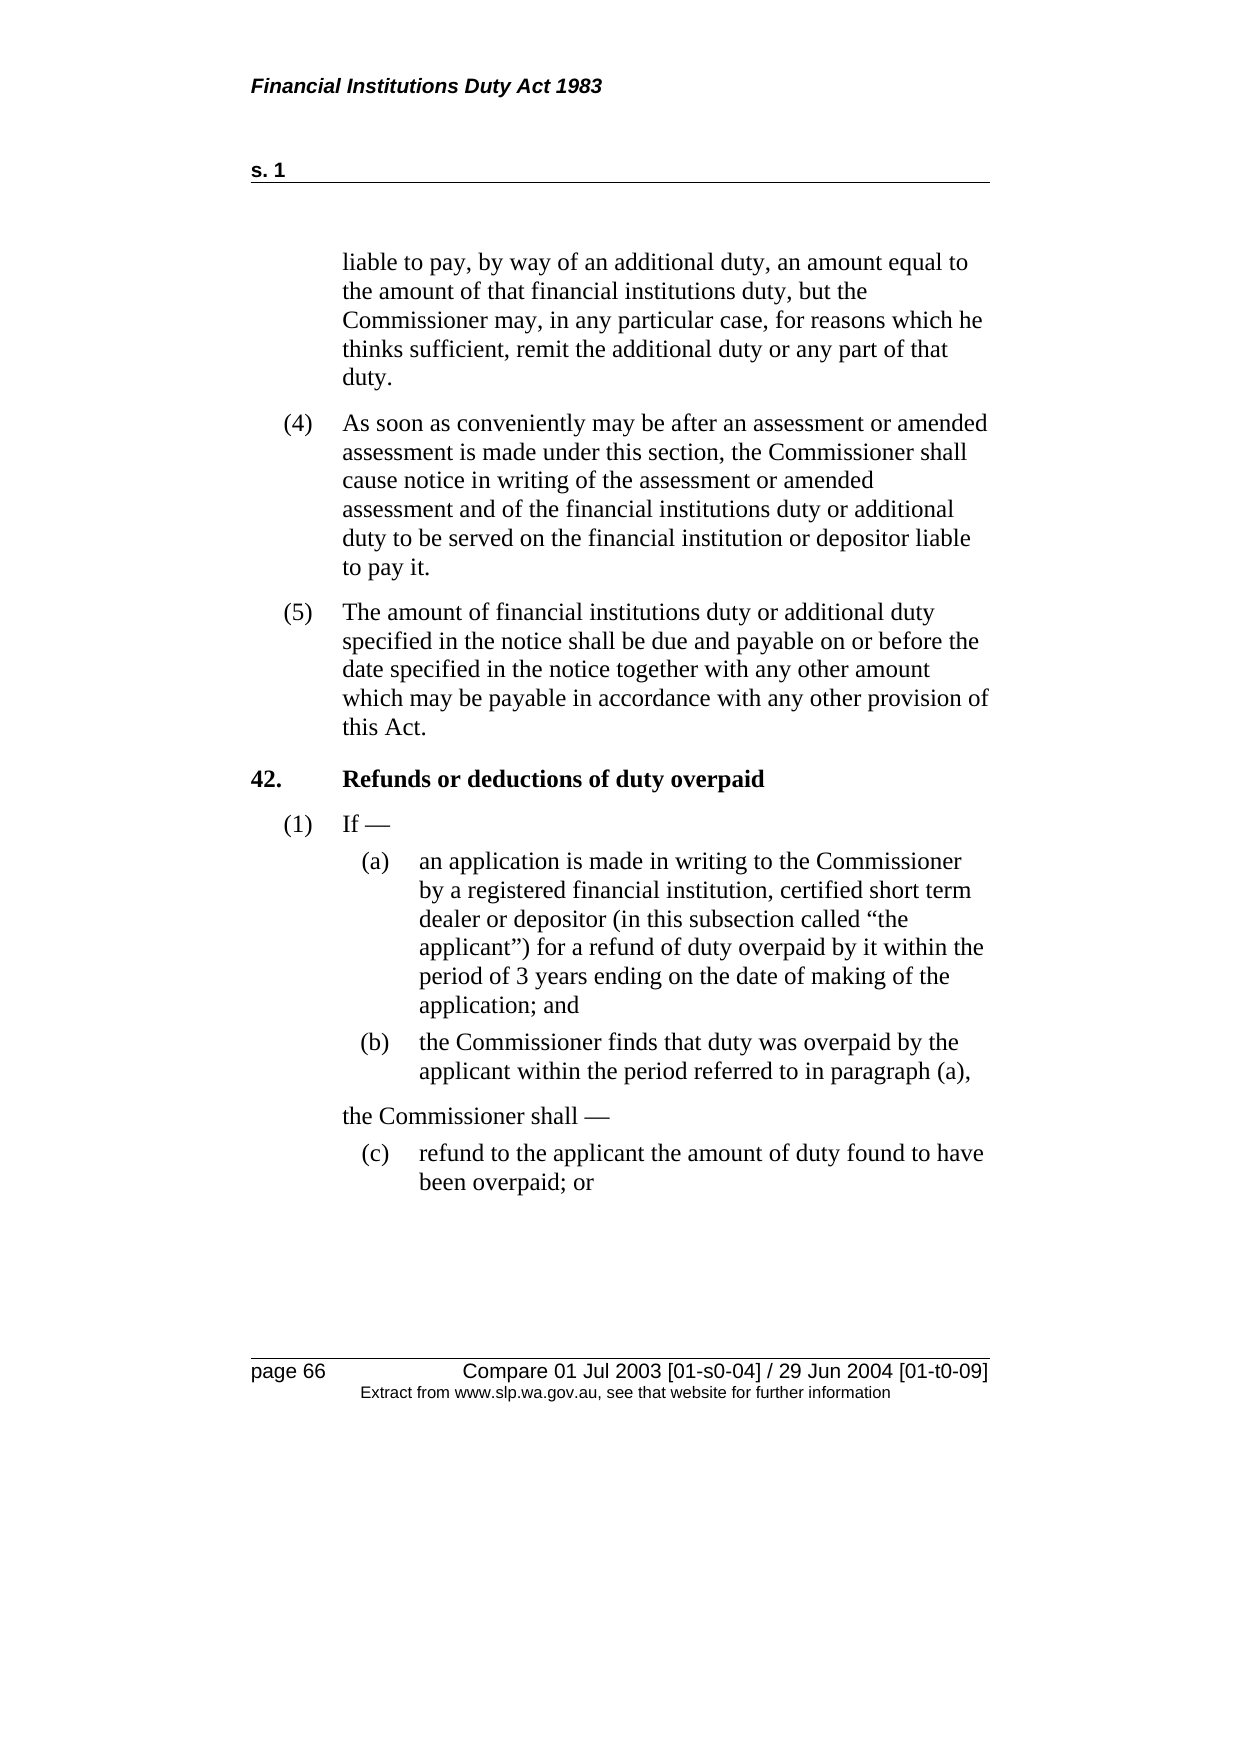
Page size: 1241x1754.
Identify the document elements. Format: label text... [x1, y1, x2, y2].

text (5) The amount of financial institutions duty or additional duty specified in the notice shall be due and payable on or before the date specified in the notice together with any other amount which may be payable in accordance with any other provision of this Act. [251, 597, 990, 741]
text (b) the Commissioner finds that duty was overpaid by the applicant within the period referred to in paragraph (a), [251, 1027, 990, 1084]
text (c) refund to the applicant the amount of duty found to have been overpaid; or [251, 1138, 990, 1196]
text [251, 247, 990, 391]
text (a) an application is made in writing to the Commissioner by a registered financial institution, certified short term dealer or depositor (in this subsection called “the applicant”) for a refund of duty overpaid by it within the period of 3 years ending on the date of making of the application; and [251, 846, 990, 1019]
text (1) If — [251, 809, 990, 838]
text (4) As soon as conveniently may be after an assessment or amended assessment is made under this section, the Commissioner shall cause notice in writing of the assessment or amended assessment and of the financial institutions duty or additional duty to be served on the financial institution or depositor liable to pay it. [251, 408, 990, 580]
text the Commissioner shall — [251, 1101, 990, 1130]
subtitle 42. Refunds or deductions of duty overpaid [251, 764, 990, 792]
